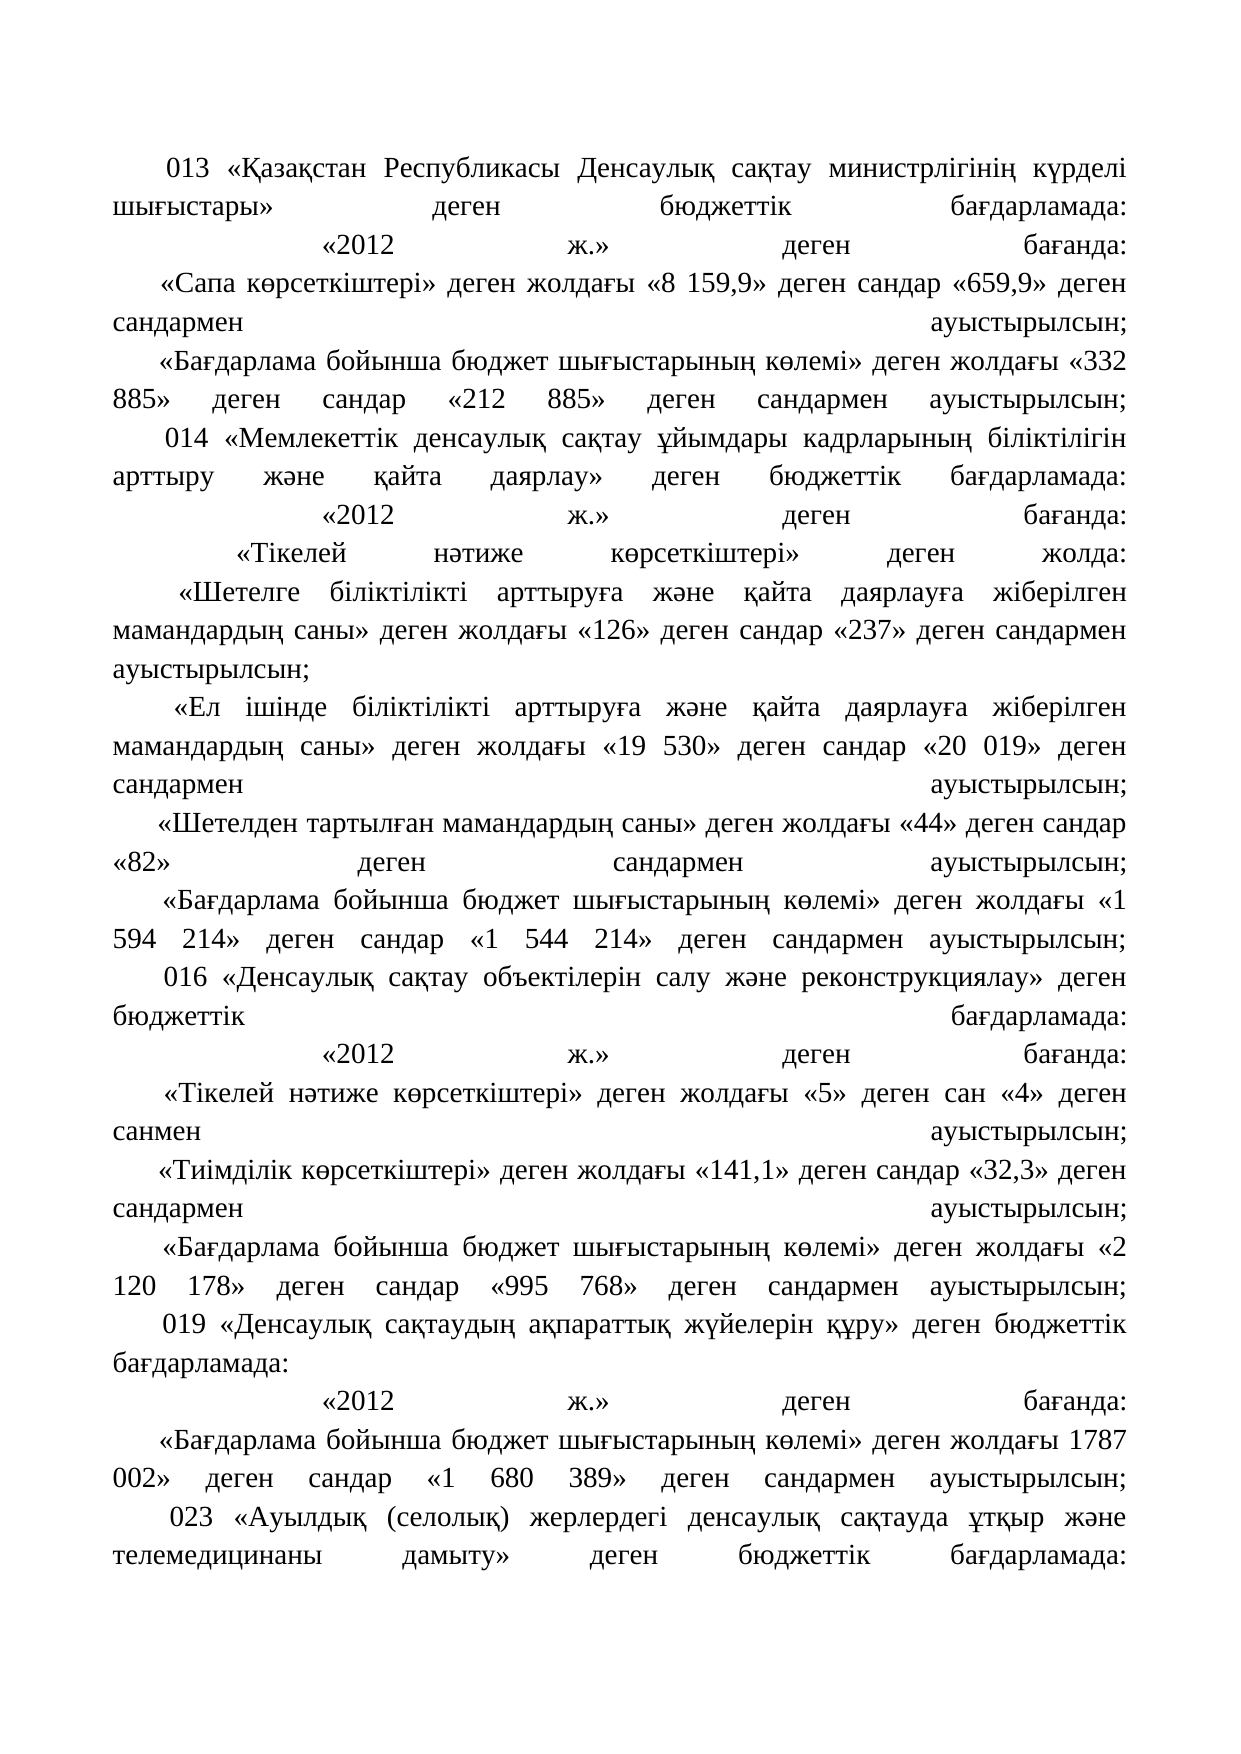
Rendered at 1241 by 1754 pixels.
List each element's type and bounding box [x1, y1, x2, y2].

text [112, 150, 1128, 1571]
